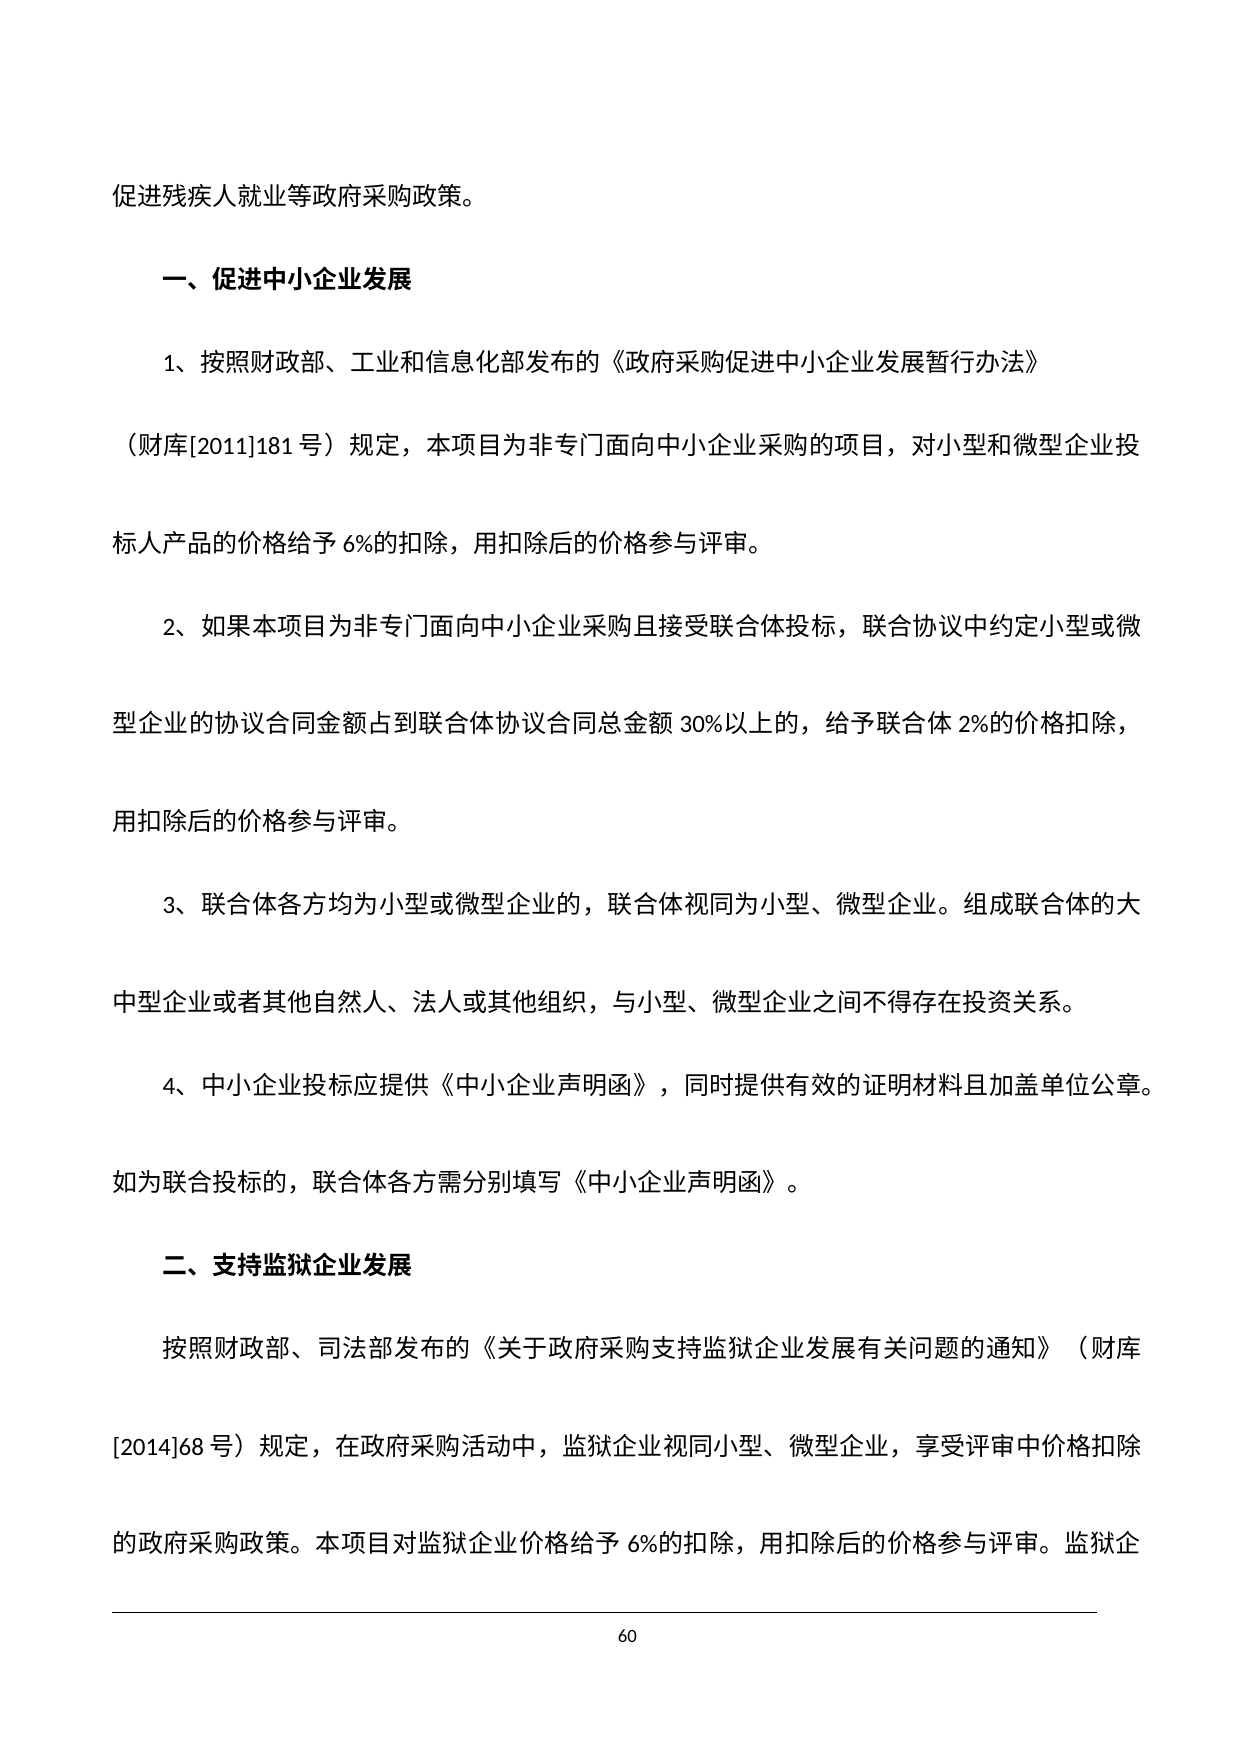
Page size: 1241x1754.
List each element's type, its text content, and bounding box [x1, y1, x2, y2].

text 3、联合体各方均为小型或微型企业的，联合体视同为小型、微型企业。组成联合体的大中型企业或者其他自然人、法人或其他组织，与小型、微型企业之间不得存在投资关系。 [112, 870, 1142, 1033]
text 2、如果本项目为非专门面向中小企业采购且接受联合体投标，联合协议中约定小型或微型企业的协议合同金额占到联合体协议合同总金额30%以上的，给予联合体2%的价格扣除，用扣除后的价格参与评审。 [112, 592, 1142, 852]
text 一、促进中小企业发展 [112, 245, 1142, 310]
text （财库[2011]181号）规定，本项目为非专门面向中小企业采购的项目，对小型和微型企业投标人产品的价格给予6%的扣除，用扣除后的价格参与评审。 [112, 411, 1142, 574]
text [112, 1314, 1142, 1574]
text 1、按照财政部、工业和信息化部发布的《政府采购促进中小企业发展暂行办法》 [112, 328, 1142, 393]
text 4、中小企业投标应提供《中小企业声明函》，同时提供有效的证明材料且加盖单位公章。如为联合投标的，联合体各方需分别填写《中小企业声明函》。 [112, 1051, 1142, 1213]
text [112, 162, 1142, 227]
text 二、支持监狱企业发展 [112, 1231, 1142, 1296]
